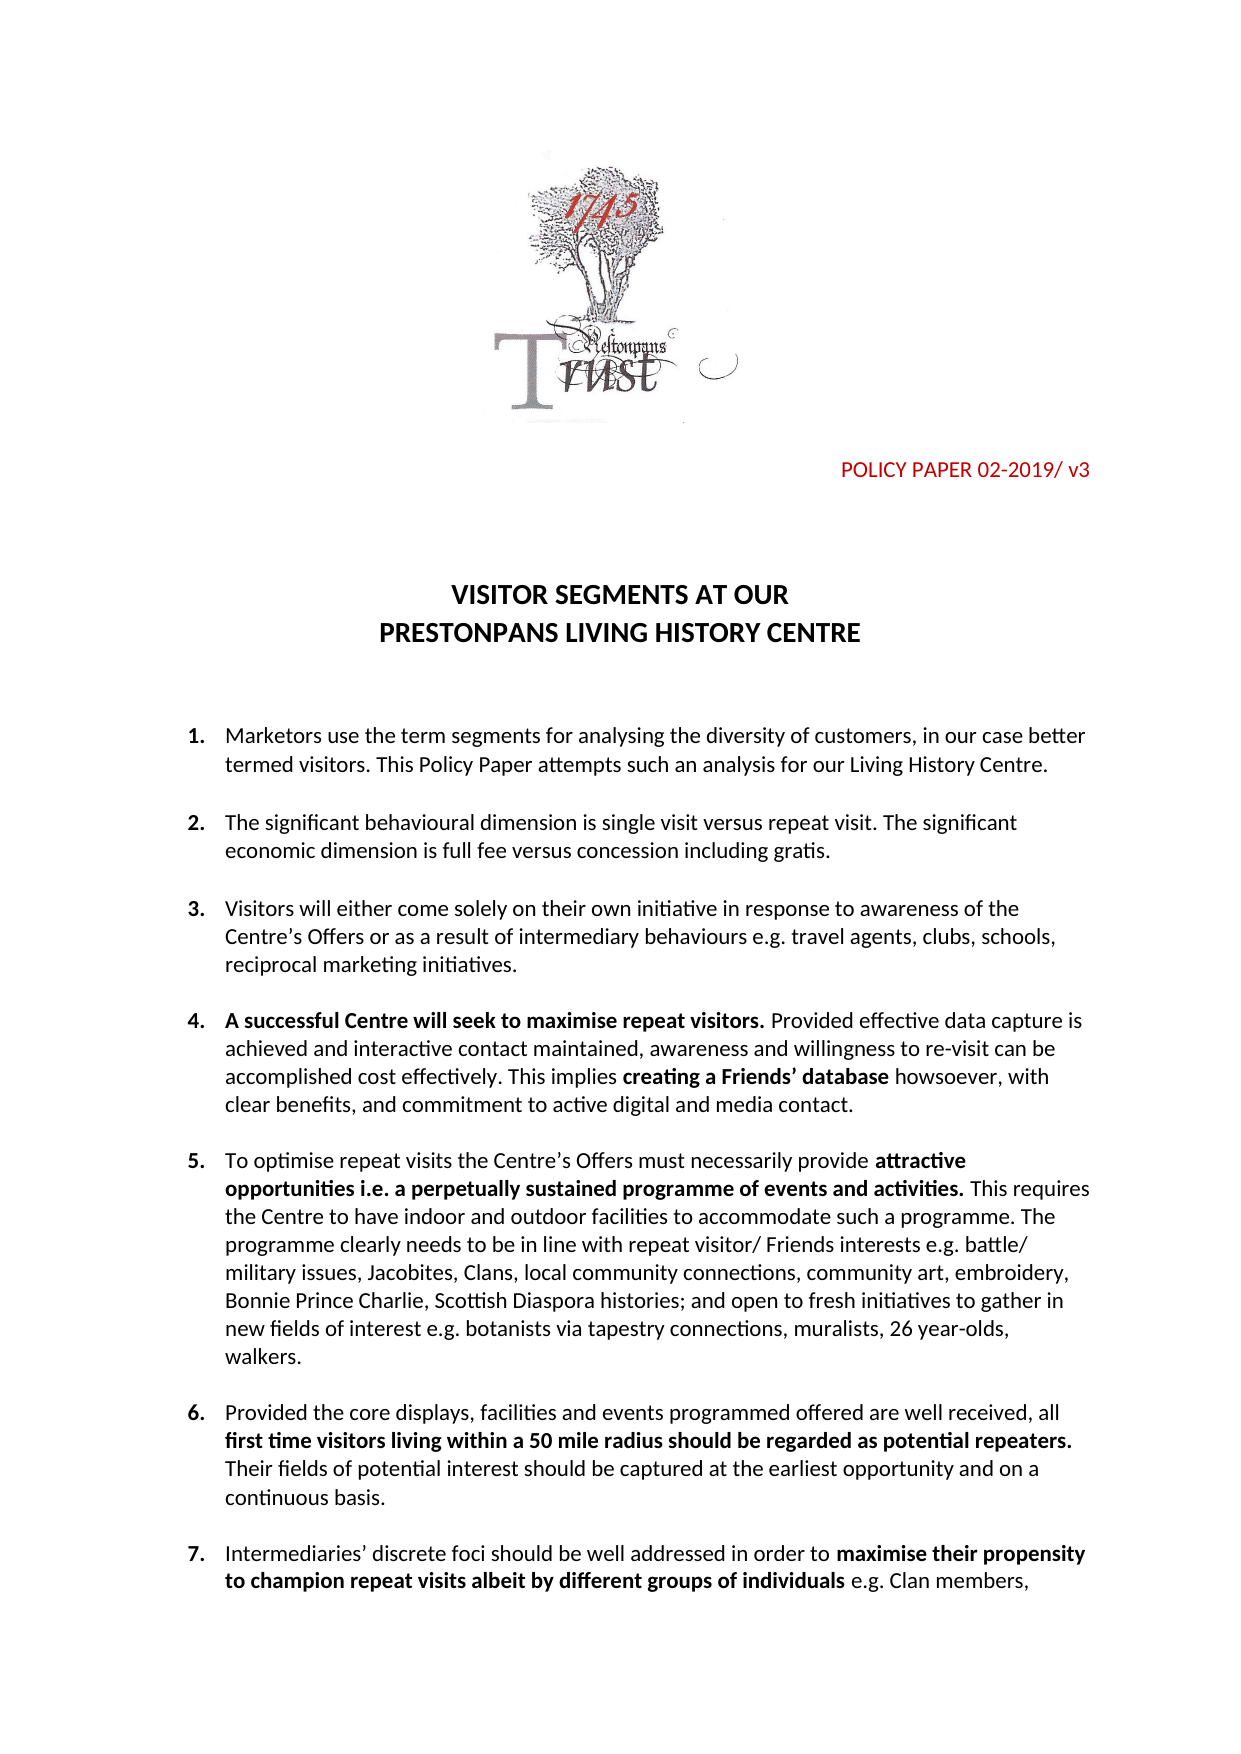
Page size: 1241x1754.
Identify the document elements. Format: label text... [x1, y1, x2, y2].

text POLICY PAPER 02-2019/ v3 [150, 455, 1090, 483]
picture [482, 150, 759, 423]
list The significant behavioural dimension is single visit versus repeat visit. The significant economic dimension is full fee versus concession including gratis. [187, 808, 1090, 864]
list To optimise repeat visits the Centre’s Offers must necessarily provide attractive opportunities i.e. a perpetually sustained programme of events and activities. This requires the Centre to have indoor and outdoor facilities to accommodate such a programme. The programme clearly needs to be in line with repeat visitor/ Friends interests e.g. battle/ military issues, Jacobites, Clans, local community connections, community art, embroidery, Bonnie Prince Charlie, Scottish Diaspora histories; and open to fresh initiatives to gather in new fields of interest e.g. botanists via tapestry connections, muralists, 26 year-olds, walkers. [187, 1146, 1090, 1371]
list Visitors will either come solely on their own initiative in response to awareness of the Centre’s Offers or as a result of intermediary behaviours e.g. travel agents, clubs, schools, reciprocal marketing initiatives. [187, 894, 1090, 978]
text VISITOR SEGMENTS AT OUR [150, 576, 1090, 612]
list Provided the core displays, facilities and events programmed offered are well received, all first time visitors living within a 50 mile radius should be regarded as potential repeaters. Their fields of potential interest should be captured at the earliest opportunity and on a continuous basis. [187, 1398, 1090, 1511]
list Marketors use the term segments for analysing the diversity of customers, in our case better termed visitors. This Policy Paper attempts such an analysis for our Living History Centre. [187, 722, 1090, 778]
list A successful Centre will seek to maximise repeat visitors. Provided effective data capture is achieved and interactive contact maintained, awareness and willingness to re-visit can be accomplished cost effectively. This implies creating a Friends’ database howsoever, with clear benefits, and commitment to active digital and media contact. [187, 1006, 1090, 1118]
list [187, 1539, 1090, 1595]
text PRESTONPANS LIVING HISTORY CENTRE [150, 614, 1090, 650]
